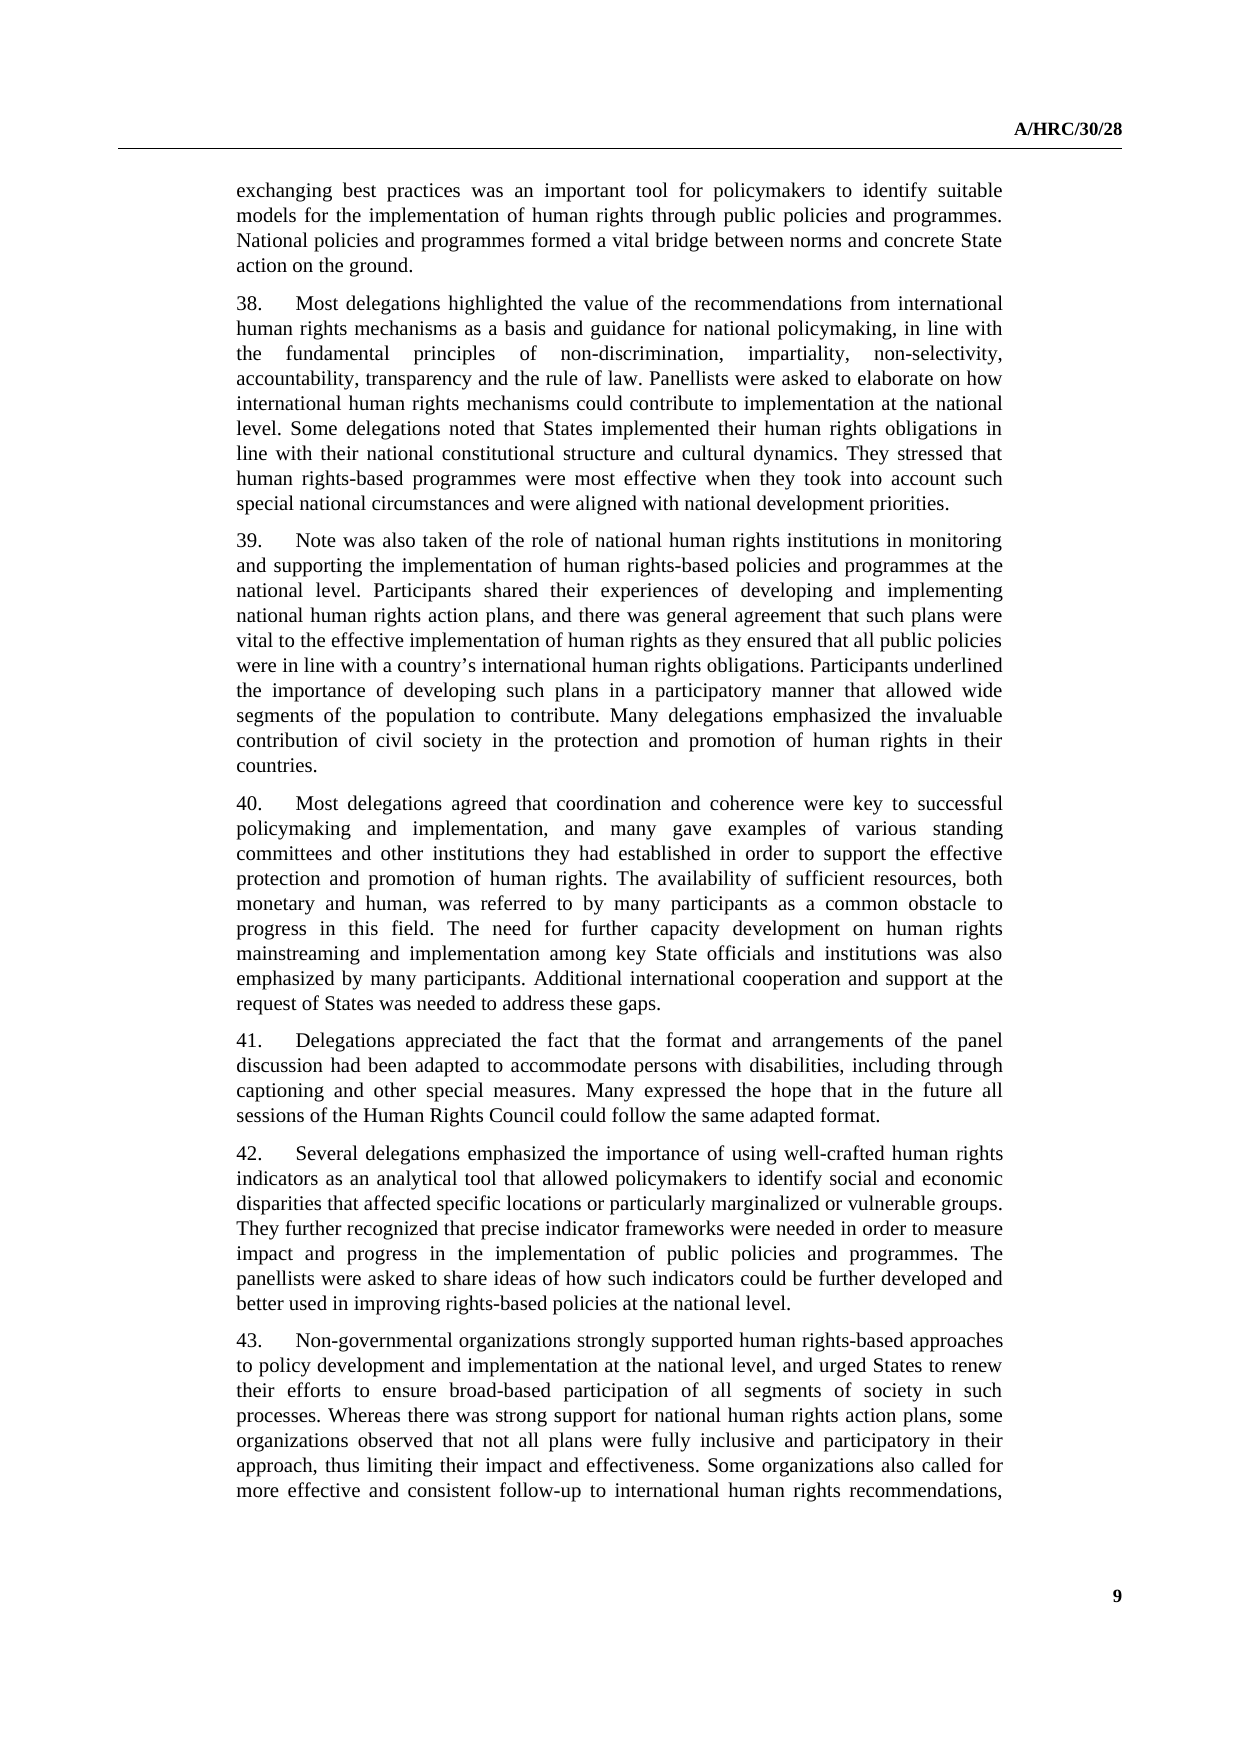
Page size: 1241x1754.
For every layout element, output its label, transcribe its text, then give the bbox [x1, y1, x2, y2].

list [236, 1327, 1004, 1502]
list Most delegations agreed that coordination and coherence were key to successful policymaking and implementation, and many gave examples of various standing committees and other institutions they had established in order to support the effective protection and promotion of human rights. The availability of sufficient resources, both monetary and human, was referred to by many participants as a common obstacle to progress in this field. The need for further capacity development on human rights mainstreaming and implementation among key State officials and institutions was also emphasized by many participants. Additional international cooperation and support at the request of States was needed to address these gaps. [236, 790, 1004, 1015]
list Several delegations emphasized the importance of using well-crafted human rights indicators as an analytical tool that allowed policymakers to identify social and economic disparities that affected specific locations or particularly marginalized or vulnerable groups. They further recognized that precise indicator frameworks were needed in order to measure impact and progress in the implementation of public policies and programmes. The panellists were asked to share ideas of how such indicators could be further developed and better used in improving rights-based policies at the national level. [236, 1140, 1004, 1315]
list Note was also taken of the role of national human rights institutions in monitoring and supporting the implementation of human rights-based policies and programmes at the national level. Participants shared their experiences of developing and implementing national human rights action plans, and there was general agreement that such plans were vital to the effective implementation of human rights as they ensured that all public policies were in line with a country’s international human rights obligations. Participants underlined the importance of developing such plans in a participatory manner that allowed wide segments of the population to contribute. Many delegations emphasized the invaluable contribution of civil society in the protection and promotion of human rights in their countries. [236, 527, 1004, 777]
list Delegations appreciated the fact that the format and arrangements of the panel discussion had been adapted to accommodate persons with disabilities, including through captioning and other special measures. Many expressed the hope that in the future all sessions of the Human Rights Council could follow the same adapted format. [236, 1027, 1004, 1127]
list Most delegations highlighted the value of the recommendations from international human rights mechanisms as a basis and guidance for national policymaking, in line with the fundamental principles of non-discrimination, impartiality, non-selectivity, accountability, transparency and the rule of law. Panellists were asked to elaborate on how international human rights mechanisms could contribute to implementation at the national level. Some delegations noted that States implemented their human rights obligations in line with their national constitutional structure and cultural dynamics. They stressed that human rights-based programmes were most effective when they took into account such special national circumstances and were aligned with national development priorities. [236, 290, 1004, 515]
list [236, 177, 1004, 277]
